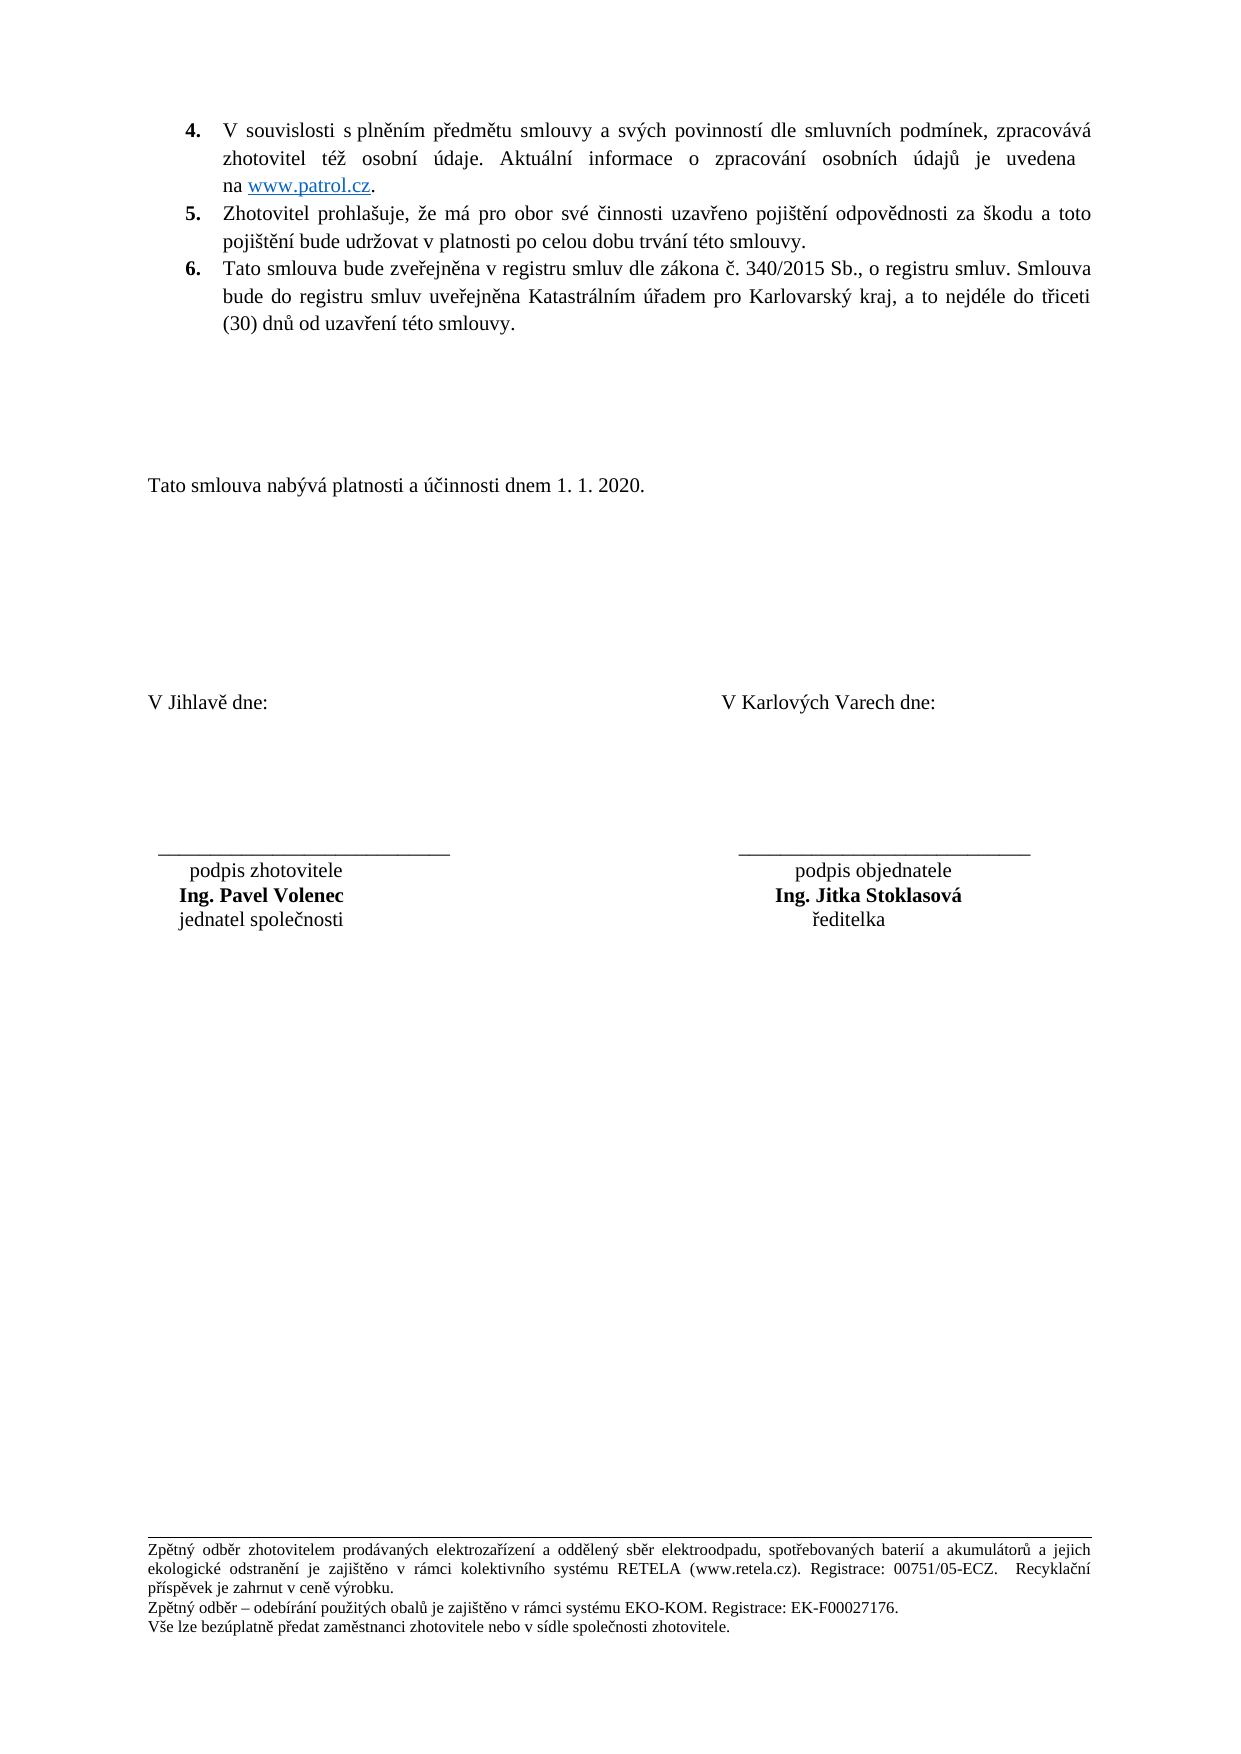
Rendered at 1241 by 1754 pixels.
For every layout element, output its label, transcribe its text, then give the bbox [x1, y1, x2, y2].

text V Jihlavě dne: V Karlových Varech dne: [148, 690, 1092, 714]
text podpis zhotovitele podpis objednatele [148, 858, 1092, 882]
text jednatel společnosti ředitelka [148, 907, 1092, 931]
text ____________________________ ____________________________ [148, 834, 1092, 858]
list Zhotovitel prohlašuje, že má pro obor své činnosti uzavřeno pojištění odpovědnosti za škodu a toto pojištění bude udržovat v platnosti po celou dobu trvání této smlouvy. [185, 201, 1092, 253]
text Ing. Pavel Volenec Ing. Jitka Stoklasová [148, 882, 1092, 907]
list V souvislosti s plněním předmětu smlouvy a svých povinností dle smluvních podmínek, zpracovává zhotovitel též osobní údaje. Aktuální informace o zpracování osobních údajů je uvedena na www.patrol.cz. [185, 118, 1092, 197]
text Tato smlouva nabývá platnosti a účinnosti dnem 1. 1. 2020. [148, 473, 1092, 497]
list Tato smlouva bude zveřejněna v registru smluv dle zákona č. 340/2015 Sb., o registru smluv. Smlouva bude do registru smluv uveřejněna Katastrálním úřadem pro Karlovarský kraj, a to nejdéle do třiceti (30) dnů od uzavření této smlouvy. [185, 256, 1092, 335]
